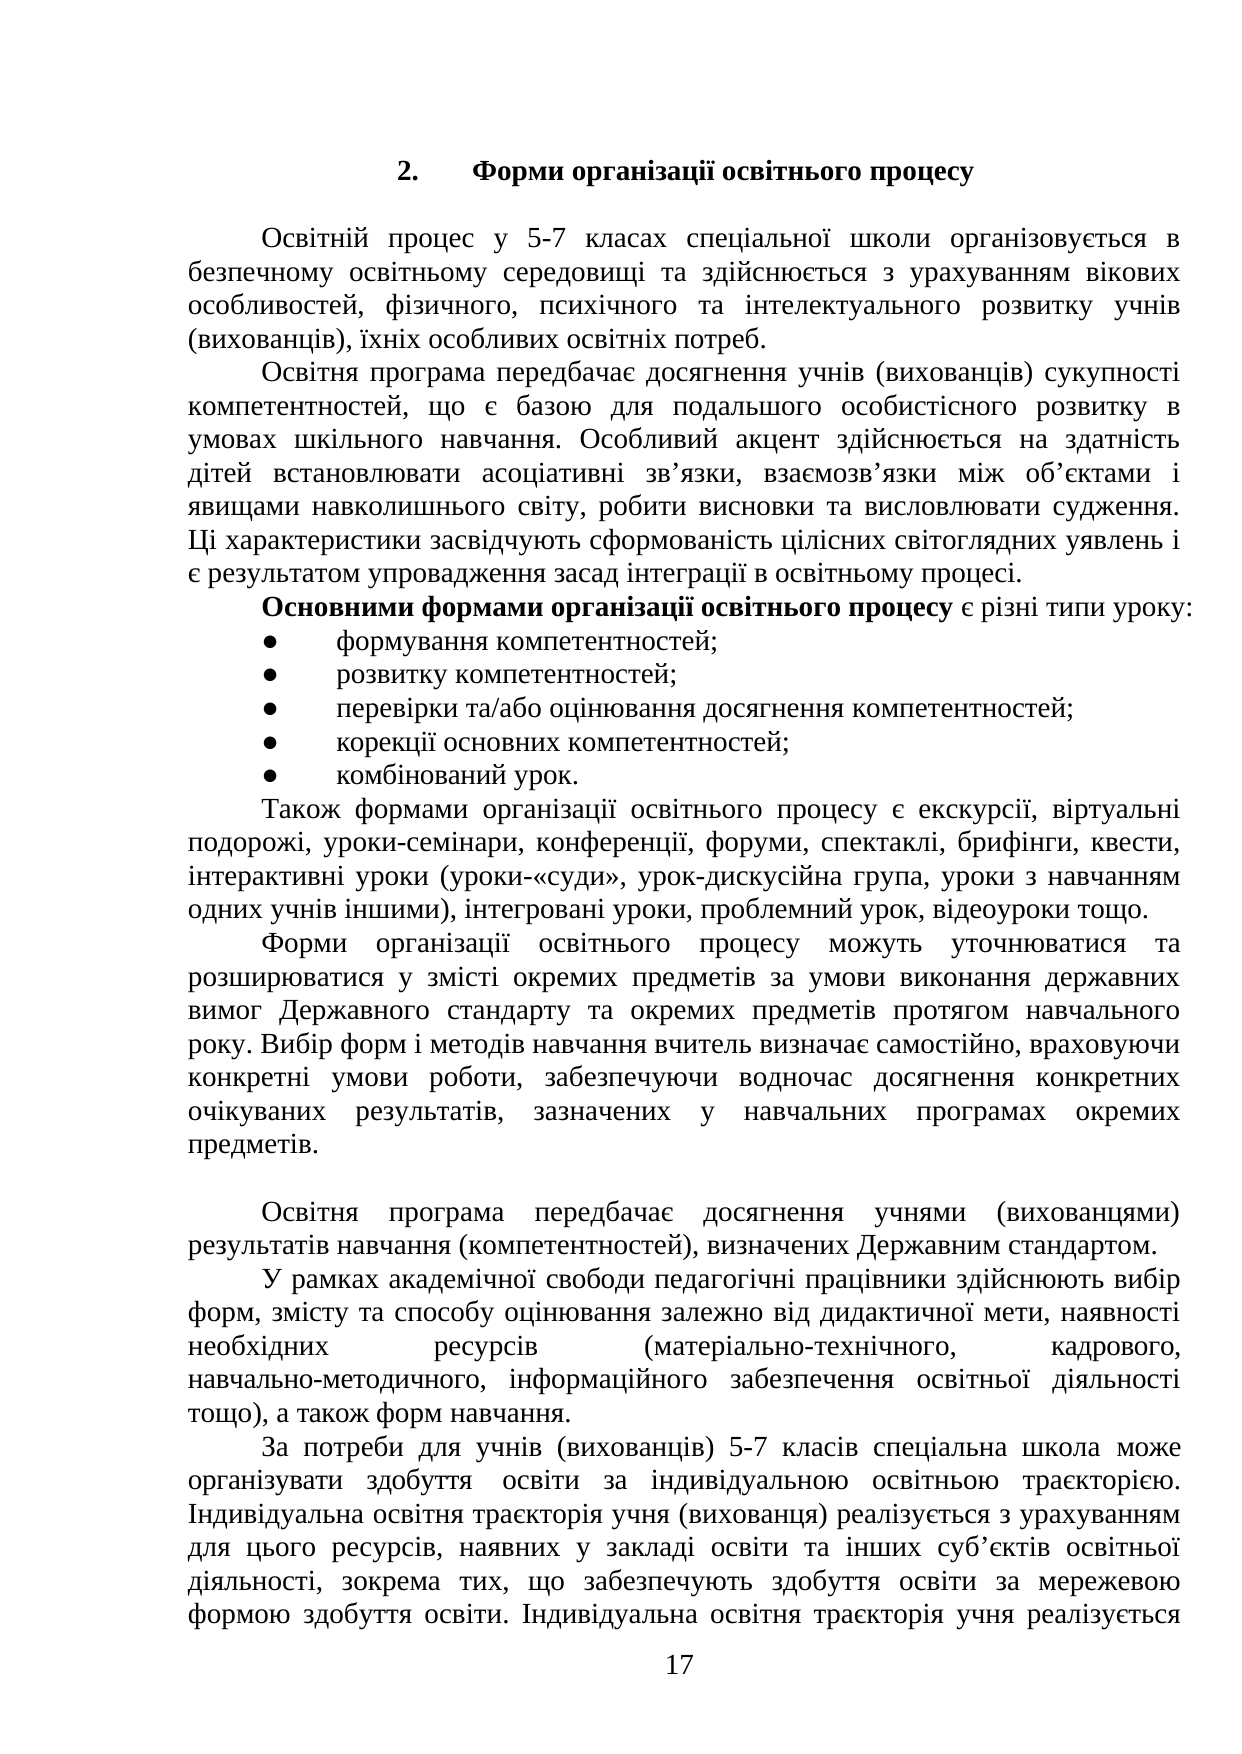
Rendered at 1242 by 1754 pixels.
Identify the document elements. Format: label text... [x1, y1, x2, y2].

text У рамках академічної свободи педагогічні працівники здійснюють вибір форм, змісту та способу оцінювання залежно від дидактичної мети, наявності необхідних ресурсів (матеріально-технічного, кадрового, навчально-методичного, інформаційного забезпечення освітньої діяльності тощо), а також форм навчання. [188, 1261, 1181, 1429]
text Також формами організації освітнього процесу є екскурсії, віртуальні подорожі, уроки-семінари, конференції, форуми, спектаклі, брифінги, квести, інтерактивні уроки (уроки-«суди», урок-дискусійна група, уроки з навчанням одних учнів іншими), інтегровані уроки, проблемний урок, відеоуроки тощо. [188, 791, 1181, 925]
list Форми організації освітнього процесу [177, 153, 1194, 187]
list комбінований урок. [261, 757, 1194, 791]
list формування компетентностей; [261, 623, 1194, 656]
text Основними формами організації освітнього процесу є різні типи уроку: [261, 589, 1194, 623]
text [188, 1429, 1181, 1630]
list перевірки та/або оцінювання досягнення компетентностей; [261, 690, 1194, 724]
list розвитку компетентностей; [261, 656, 1194, 690]
list корекції основних компетентностей; [261, 724, 1194, 757]
text Освітній процес у 5-7 класах спеціальної школи організовується в безпечному освітньому середовищі та здійснюється з урахуванням вікових особливостей, фізичного, психічного та інтелектуального розвитку учнів (вихованців), їхніх особливих освітніх потреб. [188, 220, 1181, 354]
text Освітня програма передбачає досягнення учнів (вихованців) сукупності компетентностей, що є базою для подальшого особистісного розвитку в умовах шкільного навчання. Особливий акцент здійснюється на здатність дітей встановлювати асоціативні зв’язки, взаємозв’язки між об’єктами і явищами навколишнього світу, робити висновки та висловлювати судження. Ці характеристики засвідчують сформованість цілісних світоглядних уявлень і є результатом упровадження засад інтеграції в освітньому процесі. [188, 354, 1181, 589]
text Форми організації освітнього процесу можуть уточнюватися та розширюватися у змісті окремих предметів за умови виконання державних вимог Державного стандарту та окремих предметів протягом навчального року. Вибір форм і методів навчання вчитель визначає самостійно, враховуючи конкретні умови роботи, забезпечуючи водночас досягнення конкретних очікуваних результатів, зазначених у навчальних програмах окремих предметів. [188, 925, 1181, 1160]
text Освітня програма передбачає досягнення учнями (вихованцями) результатів навчання (компетентностей), визначених Державним стандартом. [188, 1194, 1181, 1261]
